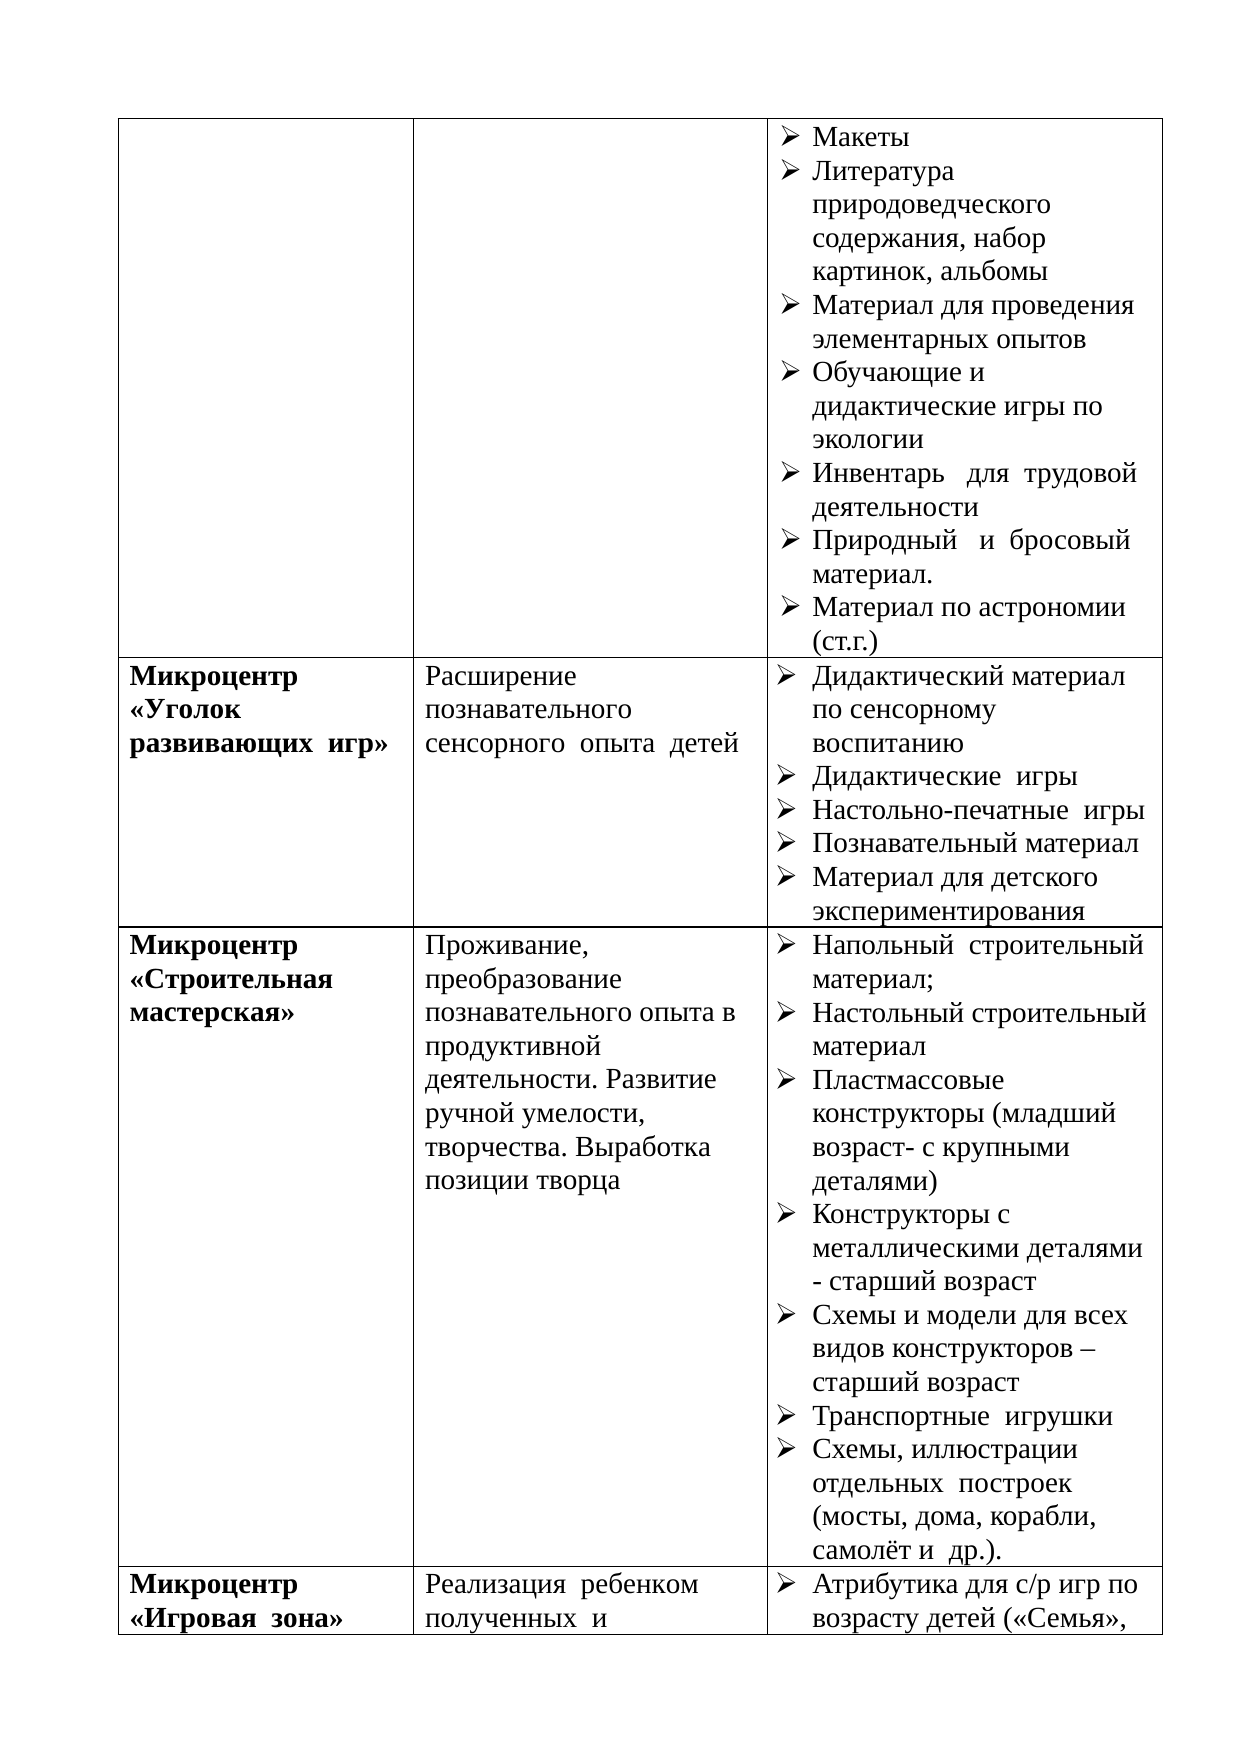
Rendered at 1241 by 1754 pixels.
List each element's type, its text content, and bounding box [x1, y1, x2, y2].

table_cell Микроцентр «Уголок развивающих игр» [119, 658, 413, 926]
table_cell Расширение познавательного сенсорного опыта детей [414, 658, 767, 926]
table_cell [414, 1567, 767, 1634]
table_cell Проживание, преобразование познавательного опыта в продуктивной деятельности. Развитие ручной умелости, творчества. Выработка позиции творца [414, 928, 767, 1566]
table_cell Дидактический материал по сенсорному воспитанию Дидактические игры Настольно-печатные игры Познавательный материал Материал для детского экспериментирования [768, 658, 1162, 926]
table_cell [768, 1567, 1162, 1634]
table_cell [119, 1567, 413, 1634]
table_cell Микроцентр «Строительная мастерская» [119, 928, 413, 1566]
table_cell Напольный строительный материал; Настольный строительный материал Пластмассовые конструкторы (младший возраст- с крупными деталями) Конструкторы с металлическими деталями - старший возраст Схемы и модели для всех видов конструкторов – старший возраст Транспортные игрушки Схемы, иллюстрации отдельных построек (мосты, дома, корабли, самолёт и др.). [768, 928, 1162, 1566]
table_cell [119, 119, 413, 657]
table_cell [414, 119, 767, 657]
